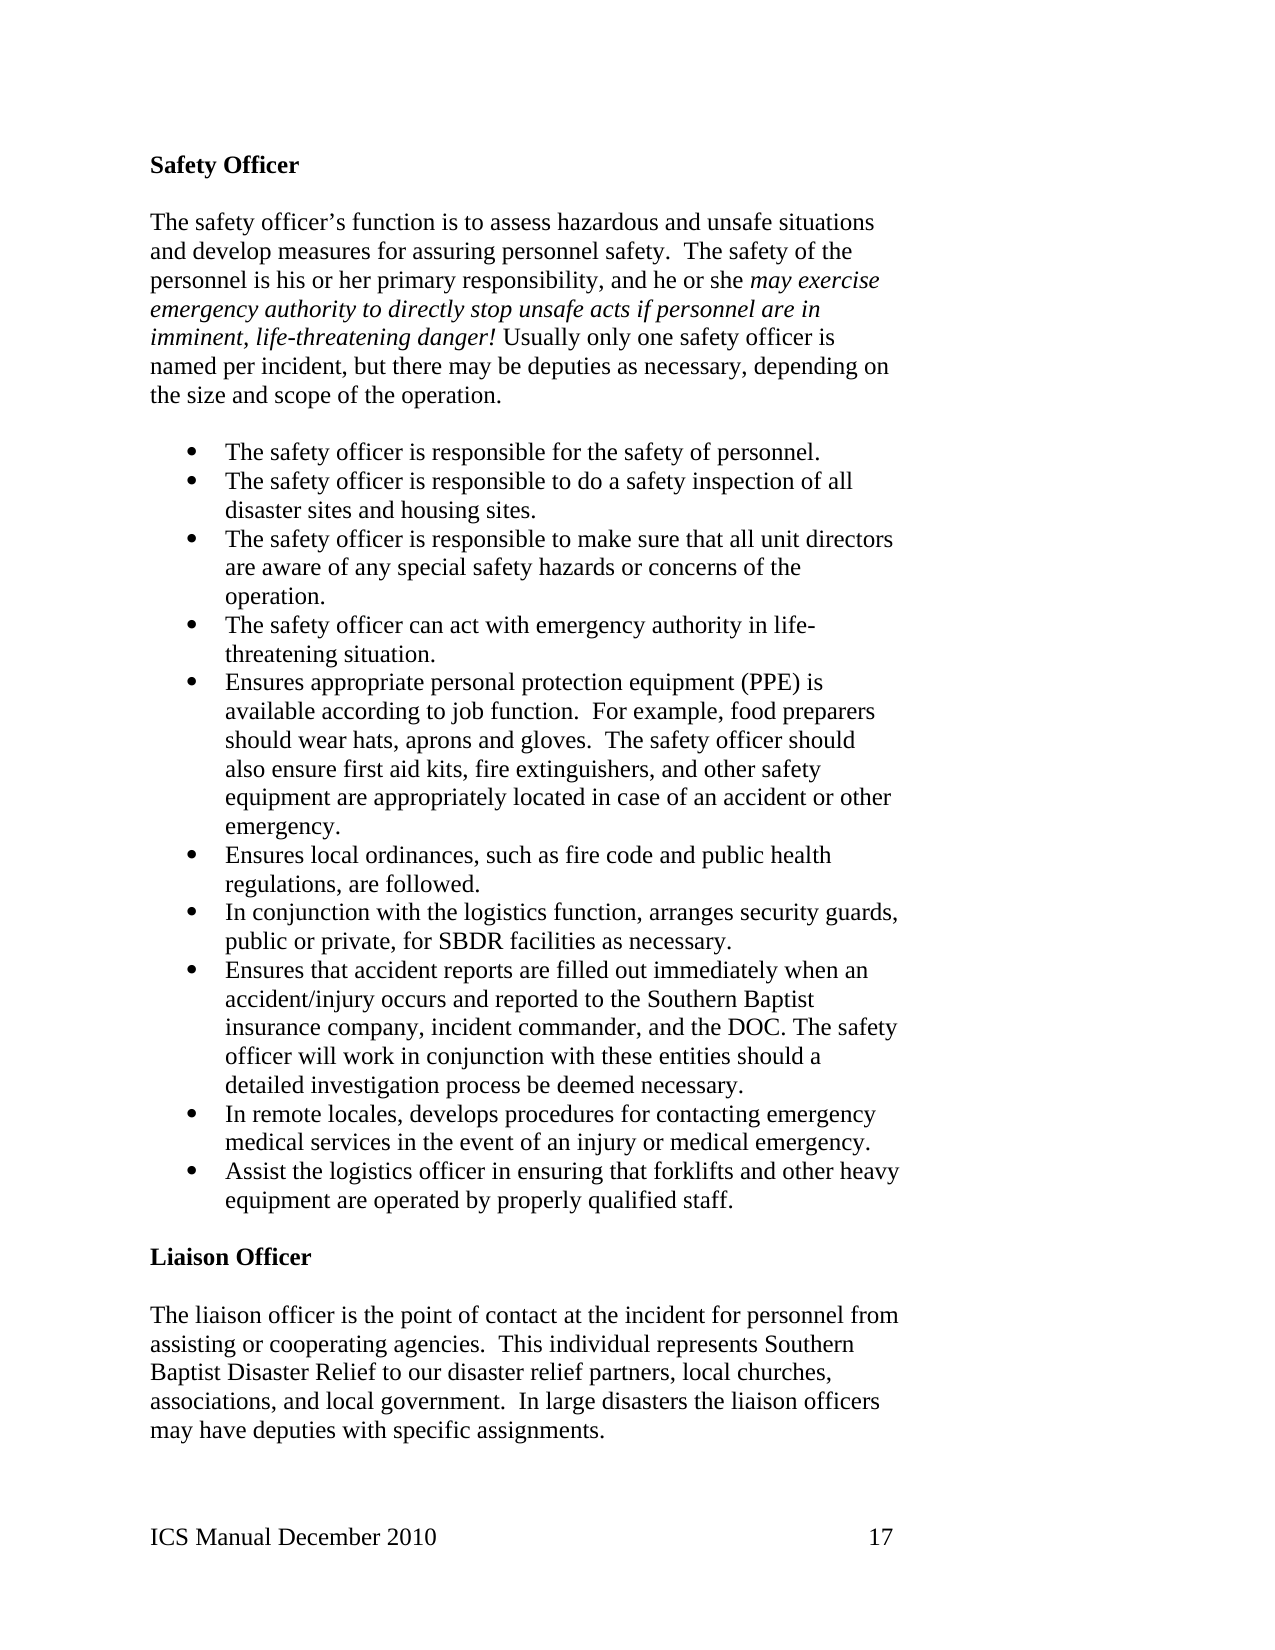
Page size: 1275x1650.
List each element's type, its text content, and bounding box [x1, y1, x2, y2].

list The safety officer is responsible to do a safety inspection of all disaster sites and housing sites. [187, 466, 900, 524]
list The safety officer is responsible to make sure that all unit directors are aware of any special safety hazards or concerns of the operation. [187, 524, 900, 610]
list Ensures that accident reports are filled out immediately when an accident/injury occurs and reported to the Southern Baptist insurance company, incident commander, and the DOC. The safety officer will work in conjunction with these entities should a detailed investigation process be deemed necessary. [187, 955, 900, 1099]
list The safety officer can act with emergency authority in life-threatening situation. [187, 610, 900, 667]
list Ensures local ordinances, such as fire code and public health regulations, are followed. [187, 840, 900, 897]
text The safety officer’s function is to assess hazardous and unsafe situations and develop measures for assuring personnel safety. The safety of the personnel is his or her primary responsibility, and he or she may exercise emergency authority to directly stop unsafe acts if personnel are in imminent, life-threatening danger! Usually only one safety officer is named per incident, but there may be deputies as necessary, depending on the size and scope of the operation. [150, 207, 900, 409]
list In remote locales, develops procedures for contacting emergency medical services in the event of an injury or medical emergency. [187, 1099, 900, 1156]
text The liaison officer is the point of contact at the incident for personnel from assisting or cooperating agencies. This individual represents Southern Baptist Disaster Relief to our disaster relief partners, local churches, associations, and local government. In large disasters the liaison officers may have deputies with specific assignments. [150, 1300, 900, 1444]
list Assist the logistics officer in ensuring that forklifts and other heavy equipment are operated by properly qualified staff. [187, 1156, 900, 1214]
list In conjunction with the logistics function, arranges security guards, public or private, for SBDR facilities as necessary. [187, 897, 900, 955]
list The safety officer is responsible for the safety of personnel. [187, 437, 900, 466]
subtitle Safety Officer [150, 150, 900, 179]
list Ensures appropriate personal protection equipment (PPE) is available according to job function. For example, food preparers should wear hats, aprons and gloves. The safety officer should also ensure first aid kits, fire extinguishers, and other safety equipment are appropriately located in case of an accident or other emergency. [187, 667, 900, 840]
subtitle Liaison Officer [150, 1242, 900, 1271]
